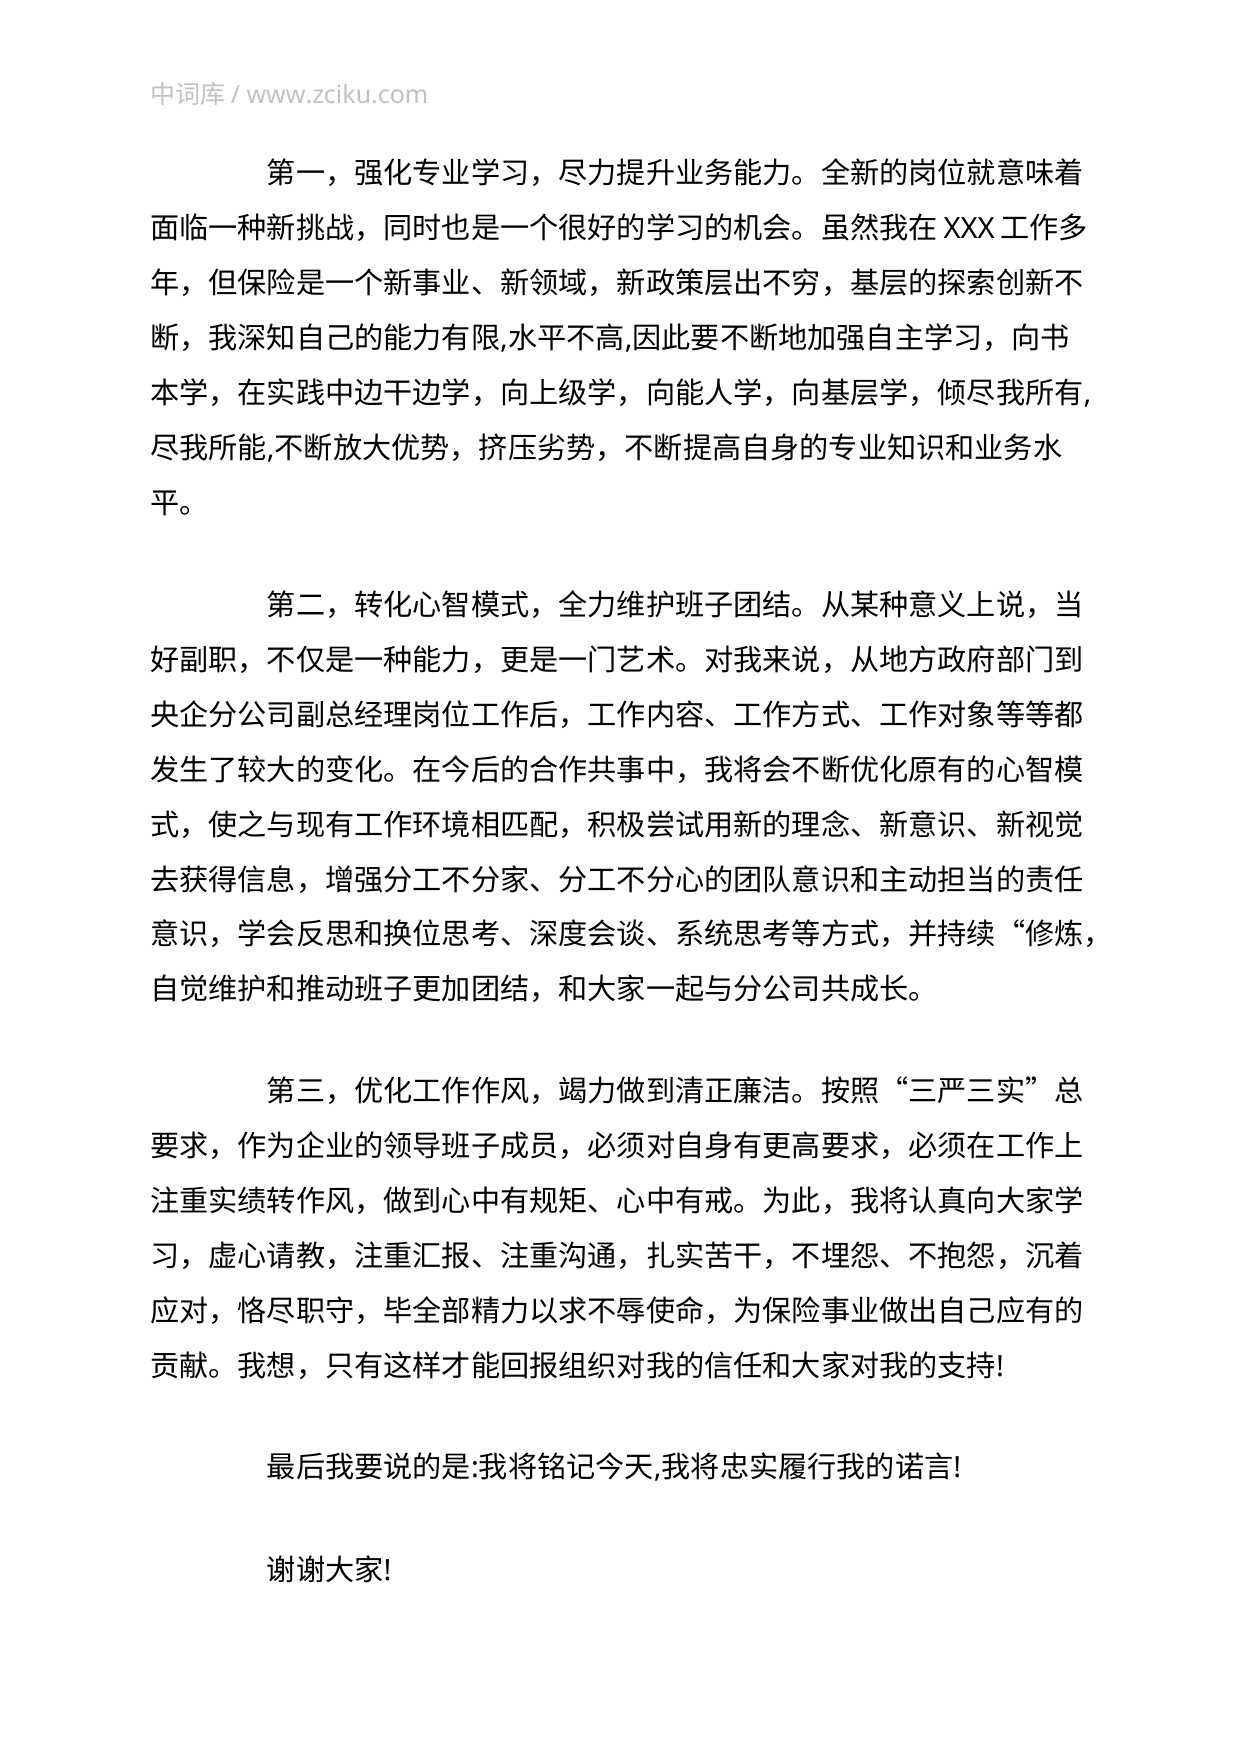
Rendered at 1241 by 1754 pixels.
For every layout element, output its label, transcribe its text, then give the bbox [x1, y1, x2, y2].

text 第一，强化专业学习，尽力提升业务能力。全新的岗位就意味着面临一种新挑战，同时也是一个很好的学习的机会。虽然我在XXX工作多年，但保险是一个新事业、新领域，新政策层出不穷，基层的探索创新不断，我深知自己的能力有限,水平不高,因此要不断地加强自主学习，向书本学，在实践中边干边学，向上级学，向能人学，向基层学，倾尽我所有,尽我所能,不断放大优势，挤压劣势，不断提高自身的专业知识和业务水平。 [150, 150, 1090, 522]
text 谢谢大家! [150, 1546, 1090, 1588]
text 第三，优化工作作风，竭力做到清正廉洁。按照“三严三实”总要求，作为企业的领导班子成员，必须对自身有更高要求，必须在工作上注重实绩转作风，做到心中有规矩、心中有戒。为此，我将认真向大家学习，虚心请教，注重汇报、注重沟通，扎实苦干，不埋怨、不抱怨，沉着应对，恪尽职守，毕全部精力以求不辱使命，为保险事业做出自己应有的贡献。我想，只有这样才能回报组织对我的信任和大家对我的支持! [150, 1068, 1090, 1384]
text 最后我要说的是:我将铭记今天,我将忠实履行我的诺言! [150, 1444, 1090, 1486]
text 第二，转化心智模式，全力维护班子团结。从某种意义上说，当好副职，不仅是一种能力，更是一门艺术。对我来说，从地方政府部门到央企分公司副总经理岗位工作后，工作内容、工作方式、工作对象等等都发生了较大的变化。在今后的合作共事中，我将会不断优化原有的心智模式，使之与现有工作环境相匹配，积极尝试用新的理念、新意识、新视觉去获得信息，增强分工不分家、分工不分心的团队意识和主动担当的责任意识，学会反思和换位思考、深度会谈、系统思考等方式，并持续“修炼，自觉维护和推动班子更加团结，和大家一起与分公司共成长。 [150, 582, 1090, 1008]
